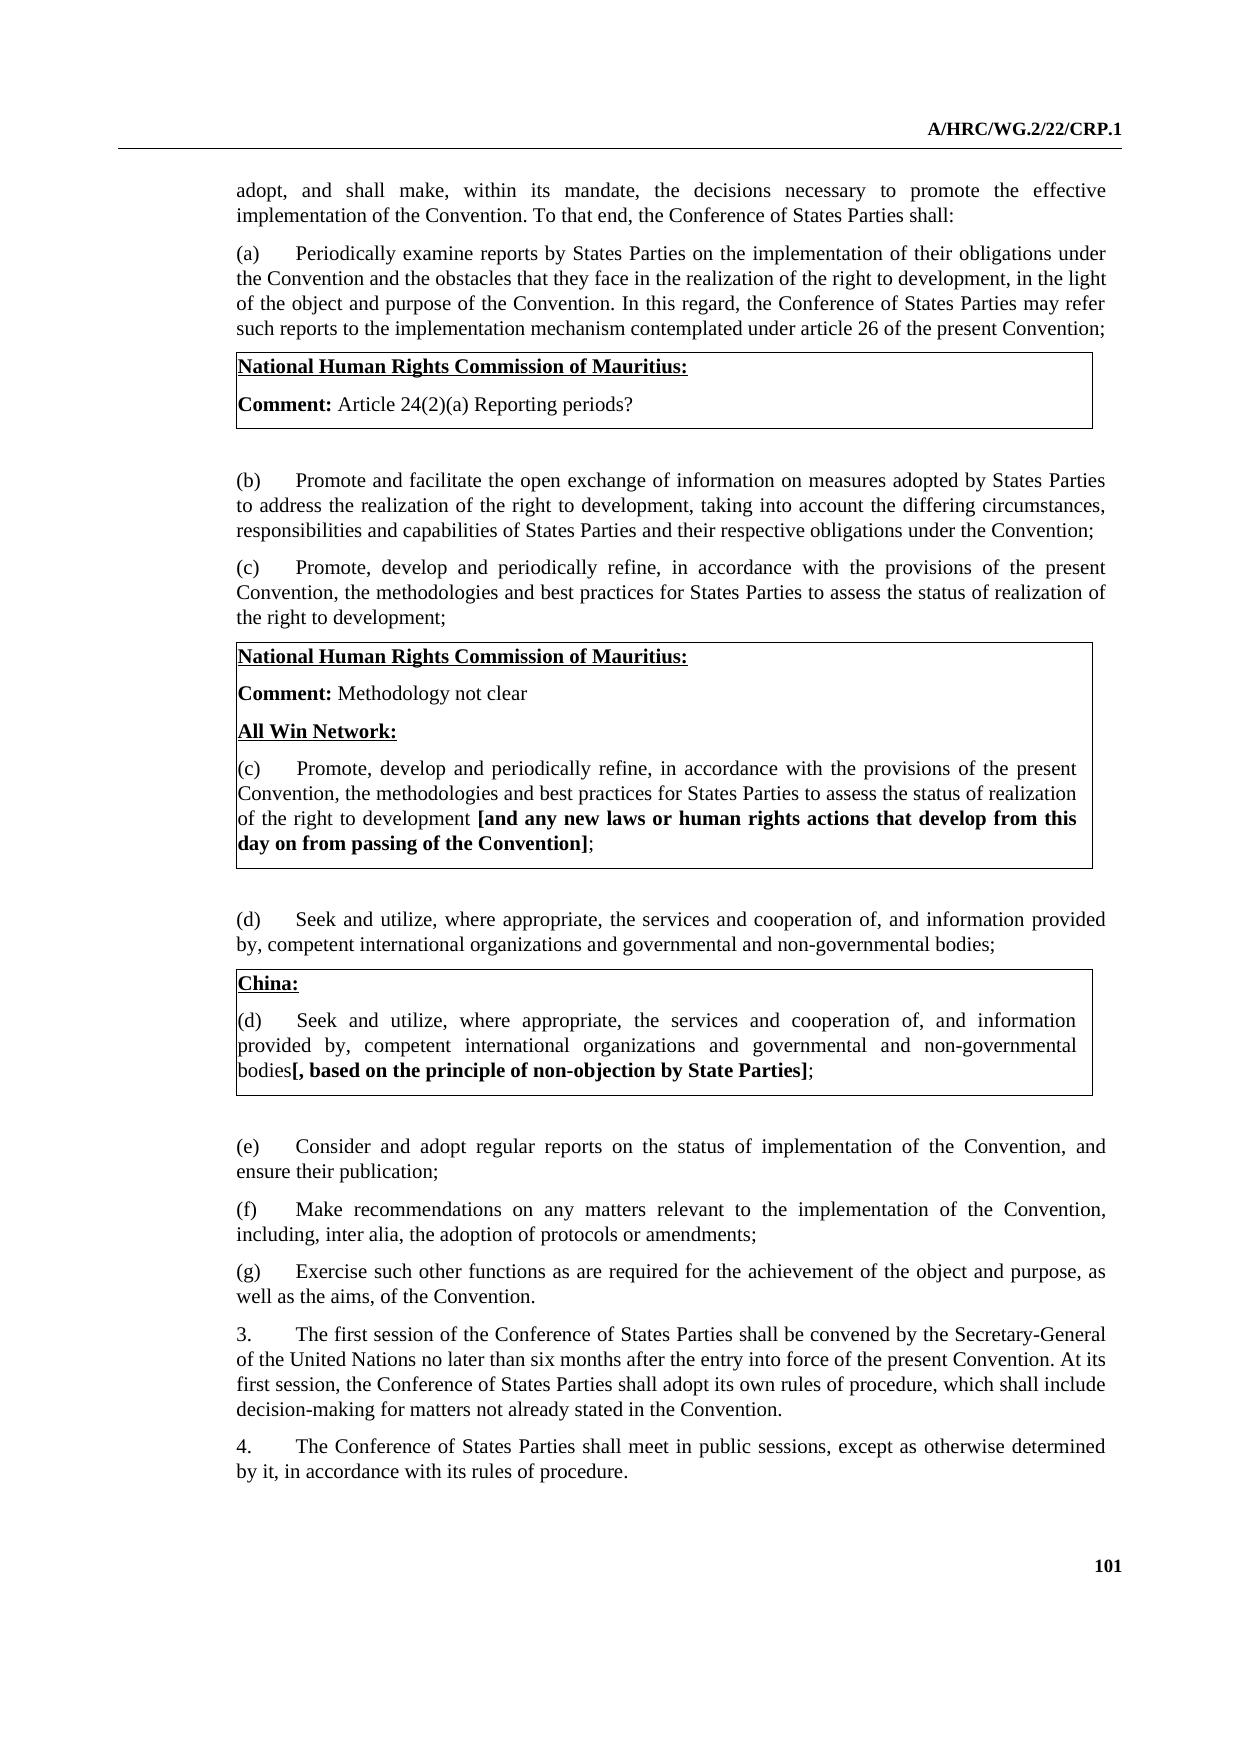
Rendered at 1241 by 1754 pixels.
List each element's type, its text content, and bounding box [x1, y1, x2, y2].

text (g) Exercise such other functions as are required for the achievement of the object and purpose, as well as the aims, of the Convention. [236, 1258, 1107, 1308]
text (c) Promote, develop and periodically refine, in accordance with the provisions of the present Convention, the methodologies and best practices for States Parties to assess the status of realization of the right to development; [236, 554, 1107, 629]
text (a) Periodically examine reports by States Parties on the implementation of their obligations under the Convention and the obstacles that they face in the realization of the right to development, in the light of the object and purpose of the Convention. In this regard, the Conference of States Parties may refer such reports to the implementation mechanism contemplated under article 26 of the present Convention; [236, 240, 1107, 340]
text (d) Seek and utilize, where appropriate, the services and cooperation of, and information provided by, competent international organizations and governmental and non-governmental bodies; [236, 906, 1107, 956]
text (f) Make recommendations on any matters relevant to the implementation of the Convention, including, inter alia, the adoption of protocols or amendments; [236, 1196, 1107, 1246]
text (e) Consider and adopt regular reports on the status of implementation of the Convention, and ensure their publication; [236, 1133, 1107, 1183]
text 4. The Conference of States Parties shall meet in public sessions, except as otherwise determined by it, in accordance with its rules of procedure. [236, 1433, 1107, 1483]
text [236, 177, 1107, 227]
text (b) Promote and facilitate the open exchange of information on measures adopted by States Parties to address the realization of the right to development, taking into account the differing circumstances, responsibilities and capabilities of States Parties and their respective obligations under the Convention; [236, 467, 1107, 542]
table_header National Human Rights Commission of Mauritius: Comment: Methodology not clear [237, 643, 1092, 718]
table_cell All Win Network: (c) Promote, develop and periodically refine, in accordance with the provisions of the present Convention, the methodologies and best practices for States Parties to assess the status of realization of the right to development [and any new laws or human rights actions that develop from this day on from passing of the Convention]; [237, 718, 1092, 868]
text 3. The first session of the Conference of States Parties shall be convened by the Secretary-General of the United Nations no later than six months after the entry into force of the present Convention. At its first session, the Conference of States Parties shall adopt its own rules of procedure, which shall include decision-making for matters not already stated in the Convention. [236, 1321, 1107, 1421]
table_header China: (d) Seek and utilize, where appropriate, the services and cooperation of, and information provided by, competent international organizations and governmental and non-governmental bodies[, based on the principle of non-objection by State Parties]; [237, 970, 1092, 1095]
table_header National Human Rights Commission of Mauritius: Comment: Article 24(2)(a) Reporting periods? [237, 353, 1092, 428]
